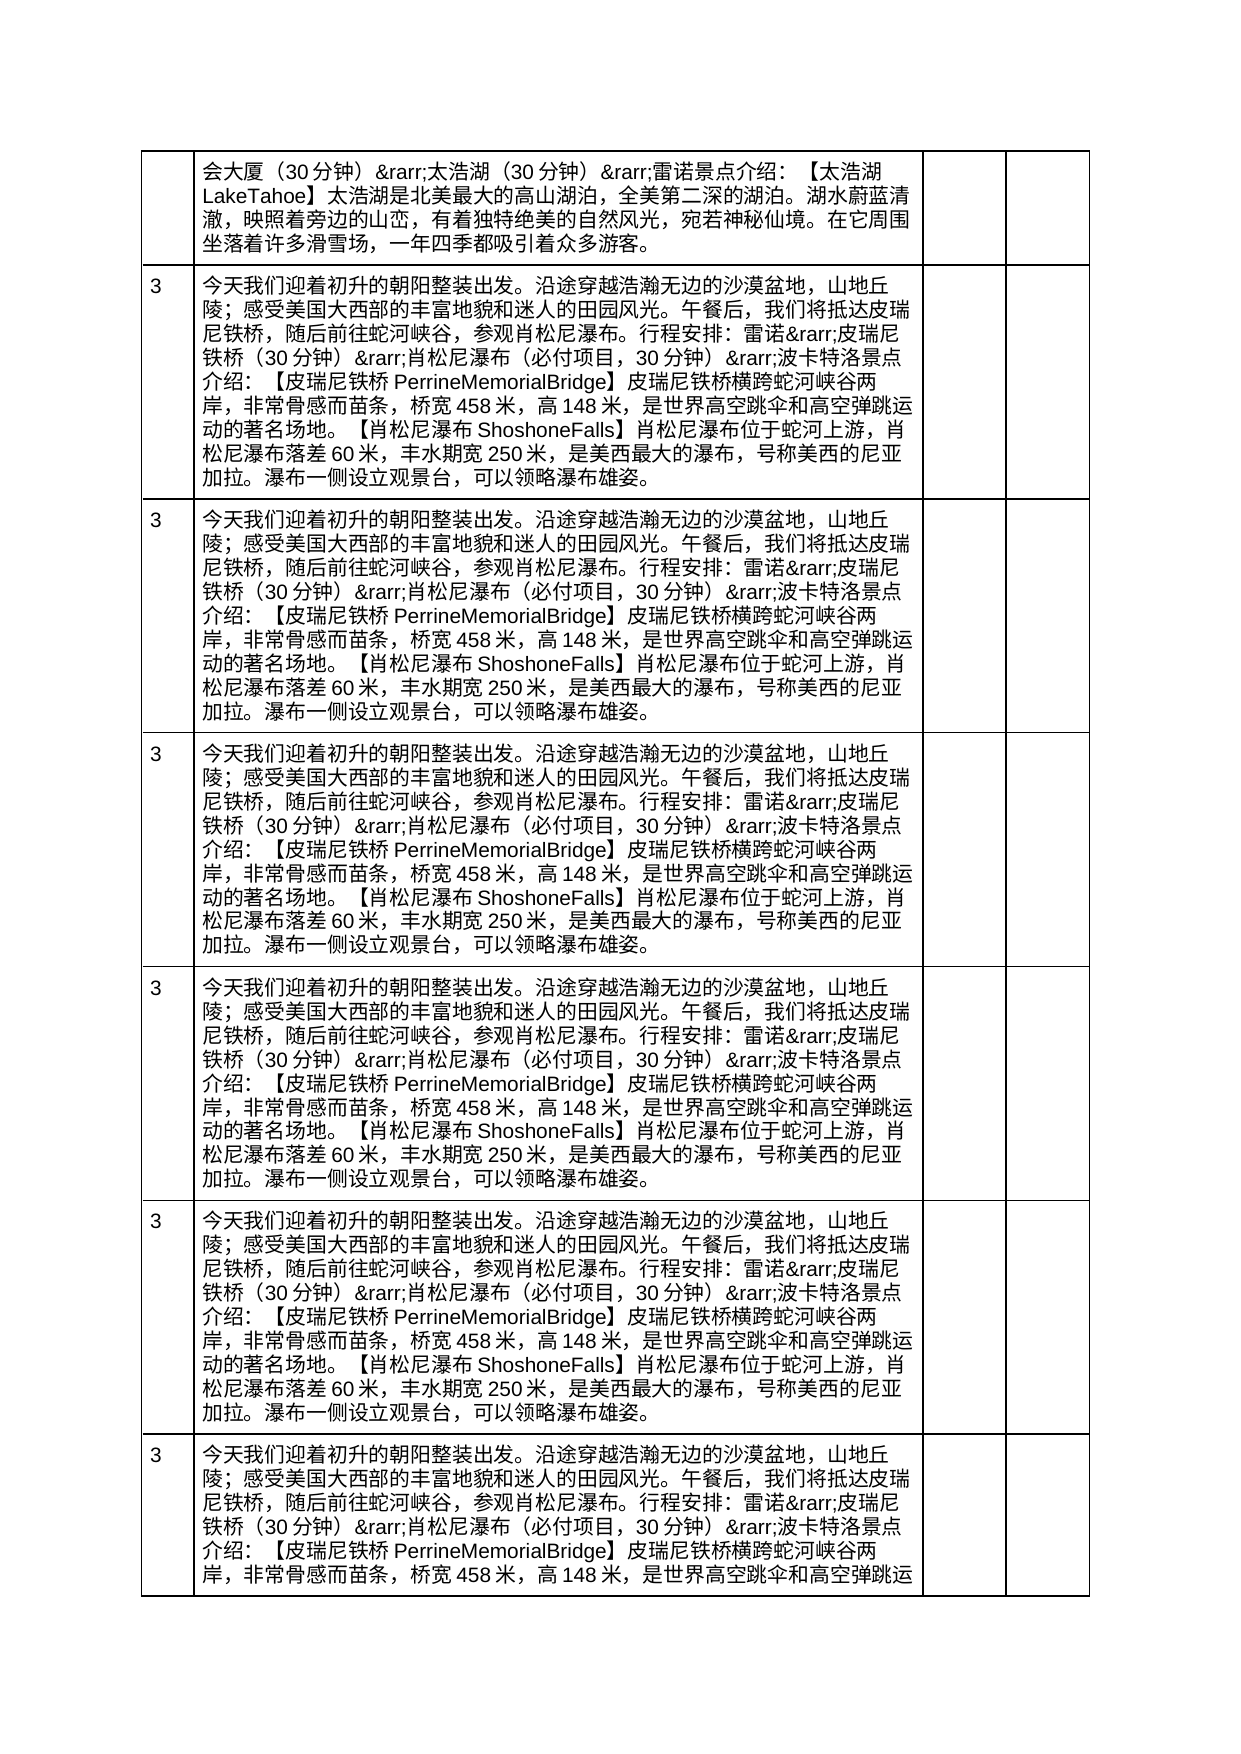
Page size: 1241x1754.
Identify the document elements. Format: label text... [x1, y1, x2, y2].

table_cell [924, 266, 1005, 498]
table_cell [1007, 500, 1089, 732]
table_cell 2 [142, 152, 193, 264]
table_cell [1007, 1201, 1089, 1433]
table_cell [1007, 1435, 1089, 1595]
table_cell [195, 152, 922, 264]
table_cell 3 [142, 265, 193, 498]
table_cell [924, 733, 1005, 966]
table_cell [924, 967, 1005, 1199]
table_cell [924, 1201, 1005, 1433]
table_cell [924, 500, 1005, 732]
table_cell 3 [142, 1434, 193, 1595]
table_cell [1007, 266, 1089, 498]
table_cell 3 [142, 967, 193, 1199]
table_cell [195, 1435, 922, 1595]
table_cell [1007, 733, 1089, 966]
table_cell [1007, 152, 1089, 264]
table_cell 3 [142, 733, 193, 966]
table_cell 3 [142, 1201, 193, 1433]
table_cell [924, 152, 1005, 264]
table_cell [1007, 967, 1089, 1199]
table_cell [924, 1435, 1005, 1595]
table_cell 3 [142, 499, 193, 732]
